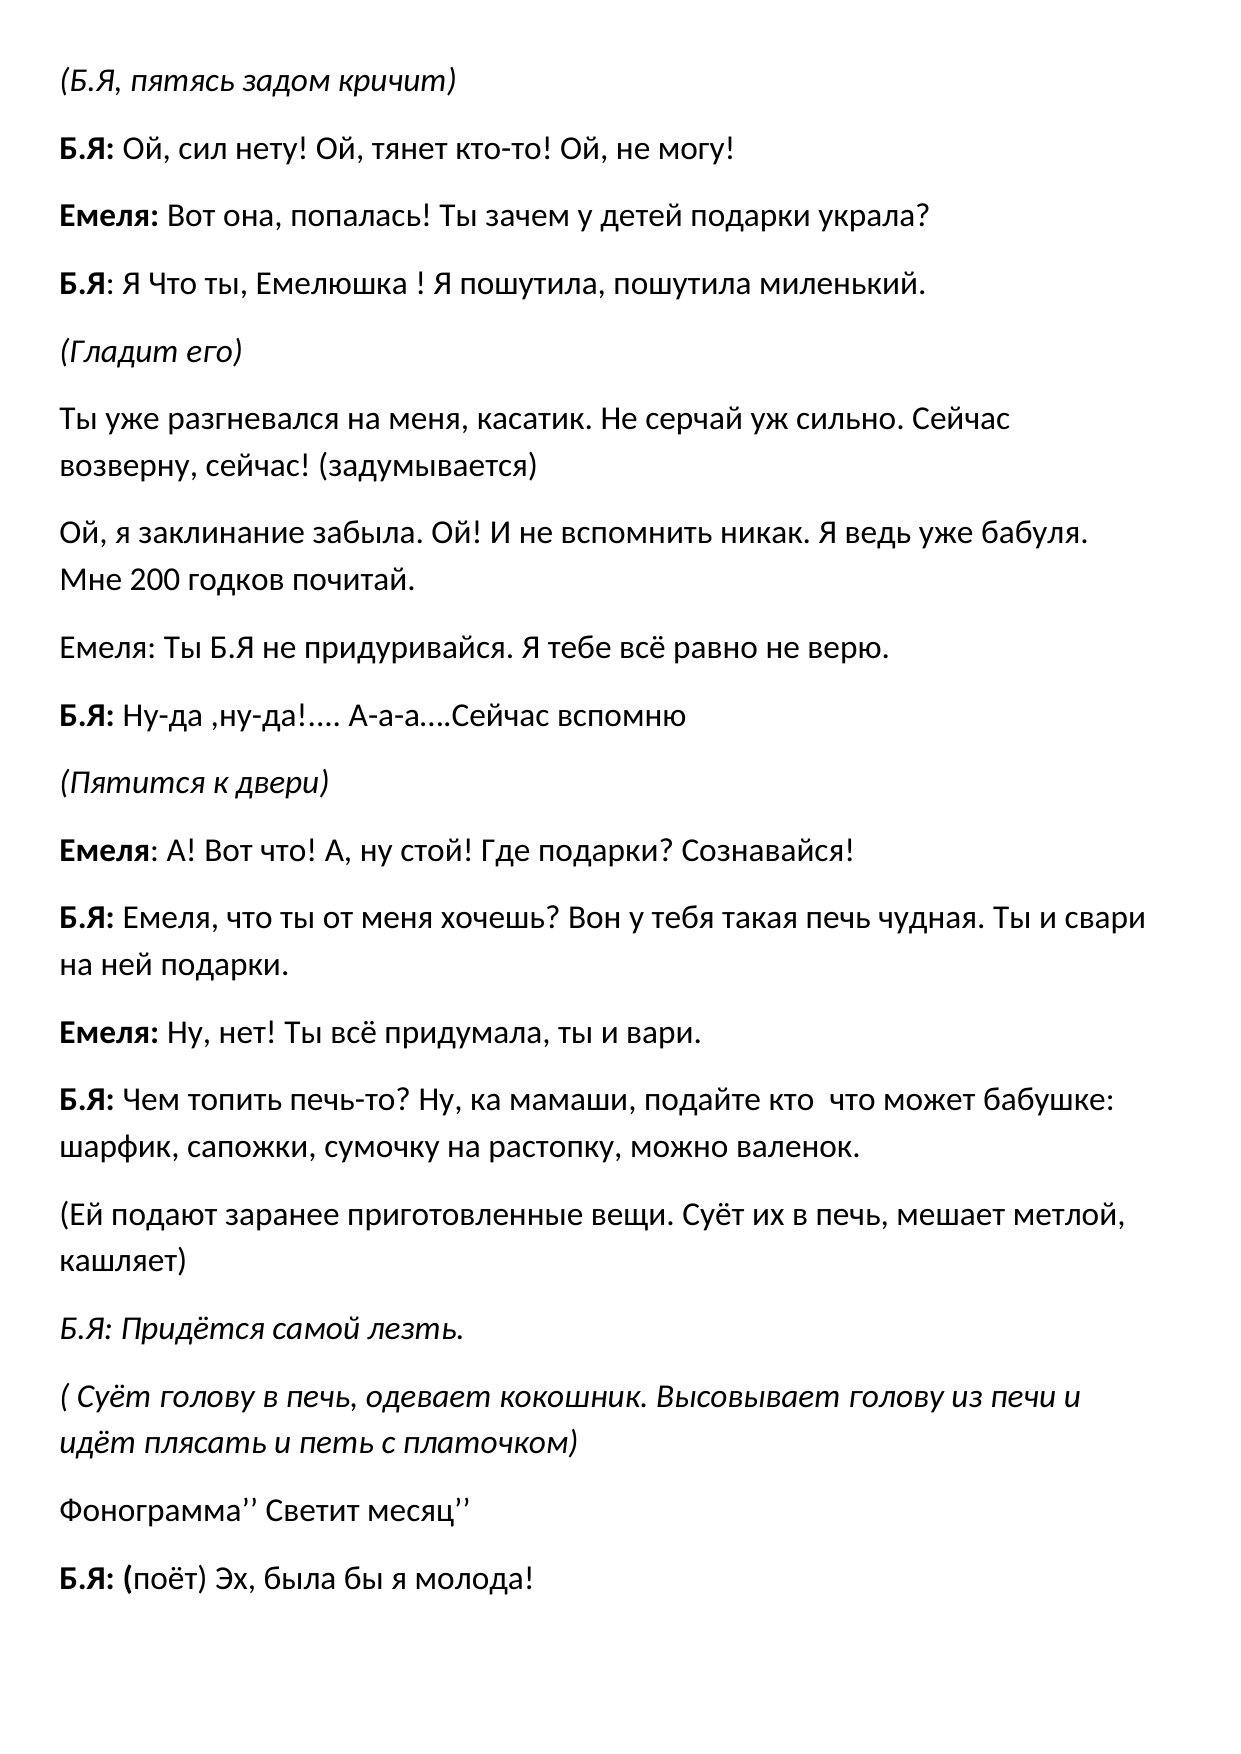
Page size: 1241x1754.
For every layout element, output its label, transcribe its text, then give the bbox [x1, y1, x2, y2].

text (Гладит его) [59, 329, 1152, 370]
text Ты уже разгневался на меня, касатик. Не серчай уж сильно. Сейчас возверну, сейчас! (задумывается) [59, 397, 1152, 485]
text Емеля: Ну, нет! Ты всё придумала, ты и вари. [59, 1011, 1152, 1051]
text Фонограмма’’ Светит месяц’’ [59, 1489, 1152, 1530]
text (Пятится к двери) [59, 761, 1152, 802]
text Ой, я заклинание забыла. Ой! И не вспомнить никак. Я ведь уже бабуля. Мне 200 годков почитай. [59, 512, 1152, 599]
text Б.Я: Чем топить печь-то? Ну, ка мамаши, подайте кто что может бабушке: шарфик, сапожки, сумочку на растопку, можно валенок. [59, 1078, 1152, 1166]
text Б.Я: Придётся самой лезть. [59, 1307, 1152, 1348]
text Емеля: Вот она, попалась! Ты зачем у детей подарки украла? [59, 194, 1152, 235]
text (Ей подают заранее приготовленные вещи. Суёт их в печь, мешает метлой, кашляет) [59, 1193, 1152, 1280]
text Б.Я: Ну-да ,ну-да!.... А-а-а….Сейчас вспомню [59, 693, 1152, 734]
text (Б.Я, пятясь задом кричит) [59, 59, 1152, 100]
text Б.Я: Ой, сил нету! Ой, тянет кто-то! Ой, не могу! [59, 127, 1152, 167]
text Емеля: Ты Б.Я не придуривайся. Я тебе всё равно не верю. [59, 626, 1152, 667]
text Б.Я: (поёт) Эх, была бы я молода! [59, 1557, 1152, 1597]
text ( Суёт голову в печь, одевает кокошник. Высовывает голову из печи и идёт плясать и петь с платочком) [59, 1375, 1152, 1462]
text Емеля: А! Вот что! А, ну стой! Где подарки? Сознавайся! [59, 829, 1152, 869]
text Б.Я: Я Что ты, Емелюшка ! Я пошутила, пошутила миленький. [59, 262, 1152, 303]
text Б.Я: Емеля, что ты от меня хочешь? Вон у тебя такая печь чудная. Ты и свари на ней подарки. [59, 896, 1152, 984]
